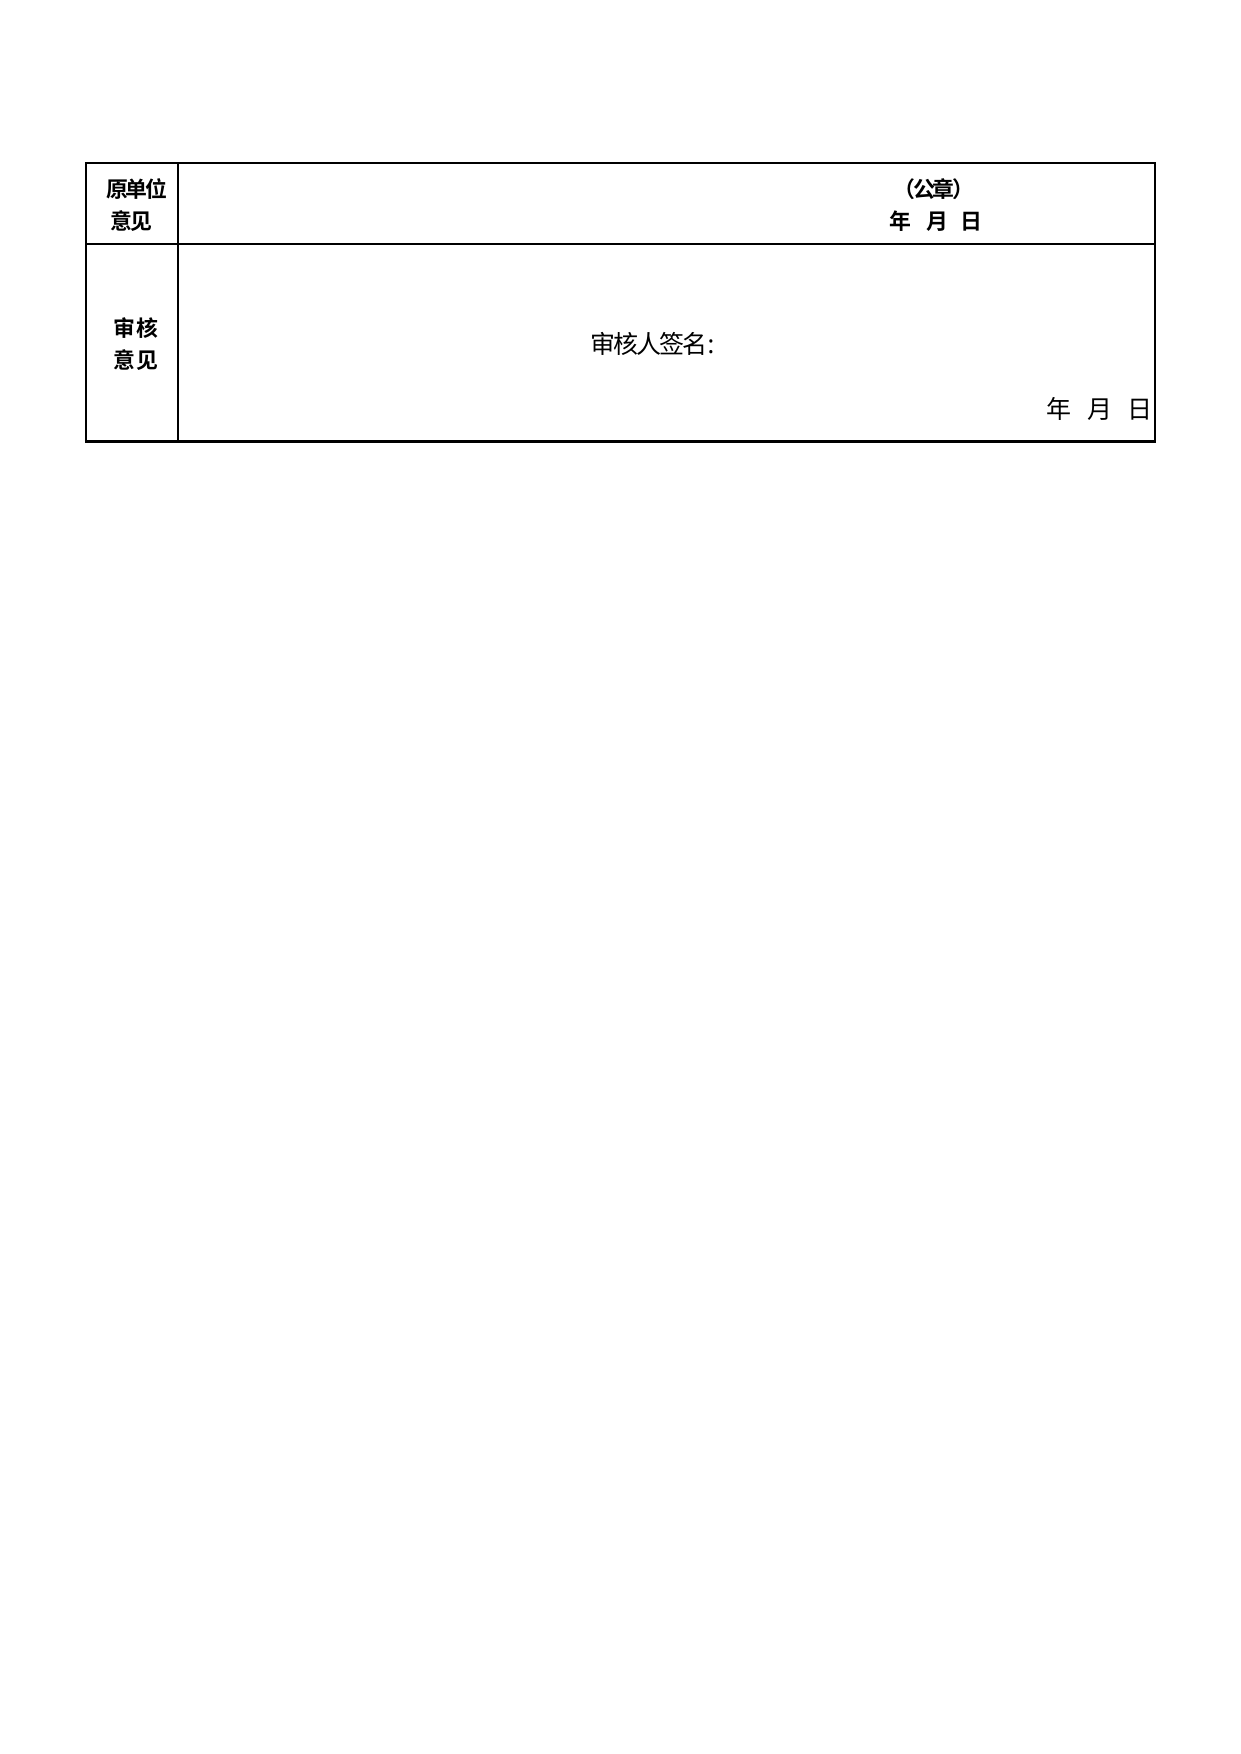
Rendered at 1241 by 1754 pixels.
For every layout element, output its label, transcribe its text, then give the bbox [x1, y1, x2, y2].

table_cell 审 核 意 见 [87, 245, 177, 440]
table_cell （公章） 年 月 日 [179, 164, 1154, 243]
table_cell 审核人签名: 年 月 日 [179, 245, 1154, 440]
table_cell 原单位 意见 [87, 164, 177, 243]
